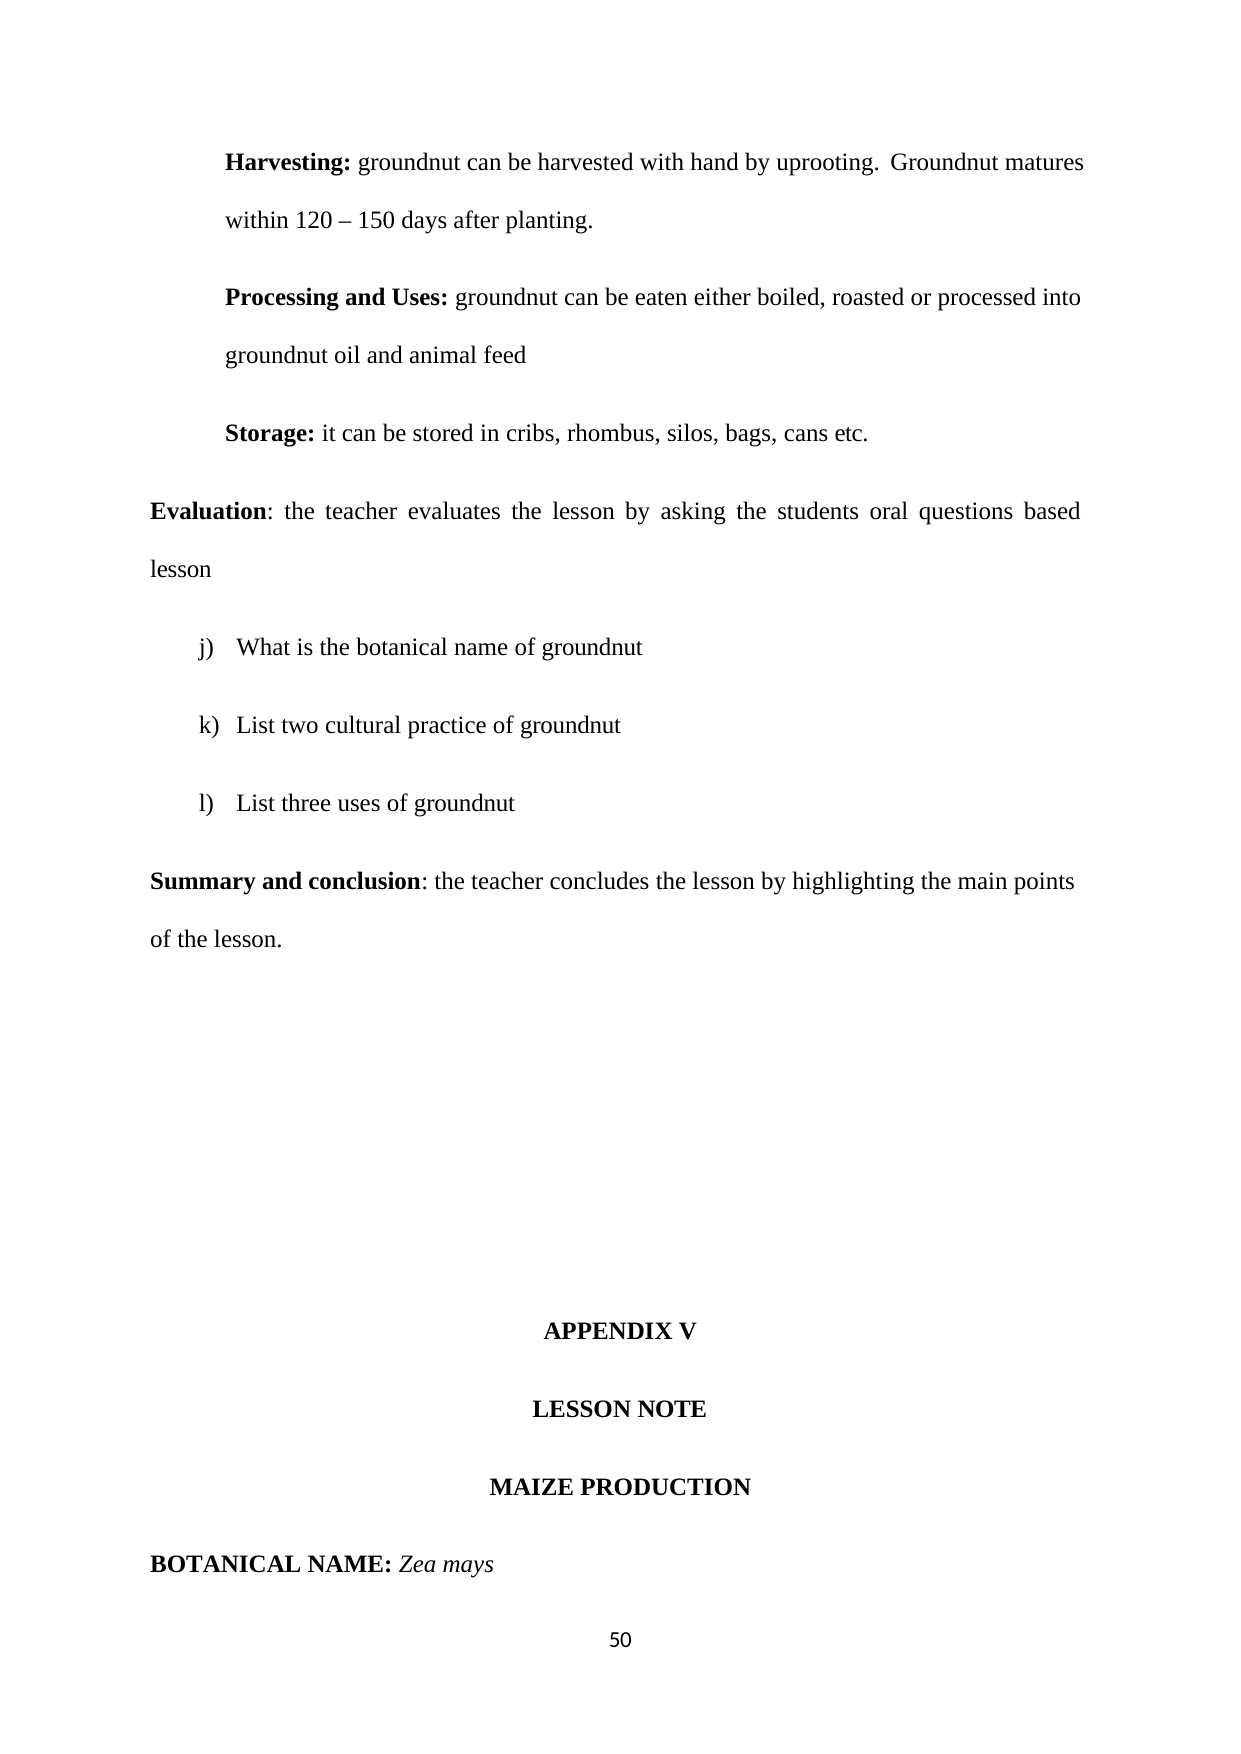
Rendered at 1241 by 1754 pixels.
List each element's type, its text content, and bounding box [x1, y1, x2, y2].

text Storage: it can be stored in cribs, rhombus, silos, bags, cans etc. [225, 418, 1107, 447]
text Summary and conclusion: the teacher concludes the lesson by highlighting the main points of the lesson. [150, 866, 1090, 953]
text Evaluation: the teacher evaluates the lesson by asking the students oral questions based lesson [150, 496, 1107, 582]
list What is the botanical name of groundnut [198, 632, 1107, 660]
subtitle APPENDIX V LESSON NOTE [532, 1316, 793, 1422]
list List two cultural practice of groundnut [198, 710, 1107, 739]
text MAIZE PRODUCTION BOTANICAL NAME: Zea mays [150, 1472, 816, 1578]
list List three uses of groundnut [198, 788, 1107, 817]
text Processing and Uses: groundnut can be eaten either boiled, roasted or processed into groundnut oil and animal feed [225, 282, 1107, 369]
text Harvesting: groundnut can be harvested with hand by uprooting. Groundnut matures within 120 – 150 days after planting. [225, 147, 1107, 233]
